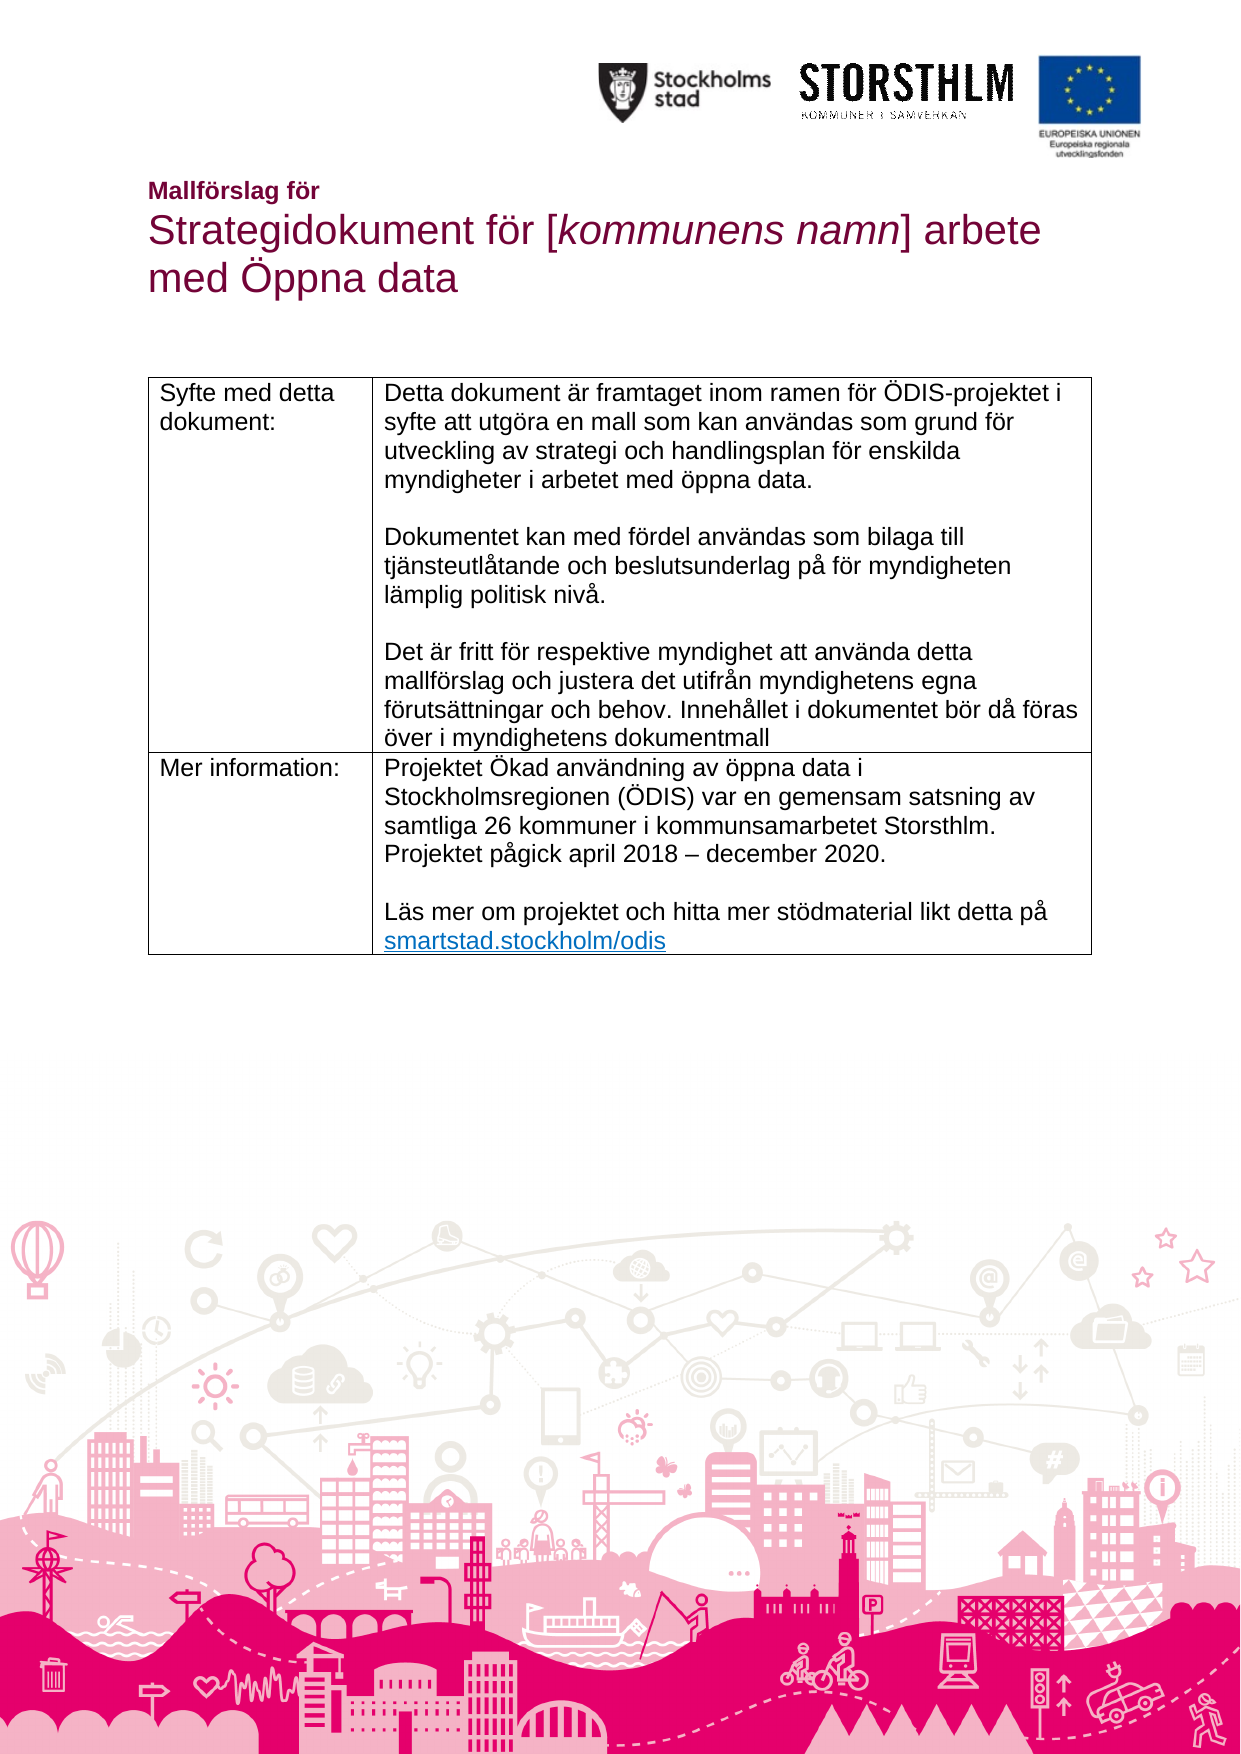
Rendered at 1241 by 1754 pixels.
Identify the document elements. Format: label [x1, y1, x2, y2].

picture [598, 63, 771, 123]
picture [799, 62, 1013, 119]
picture [0, 1053, 1241, 1754]
picture [1037, 54, 1142, 158]
